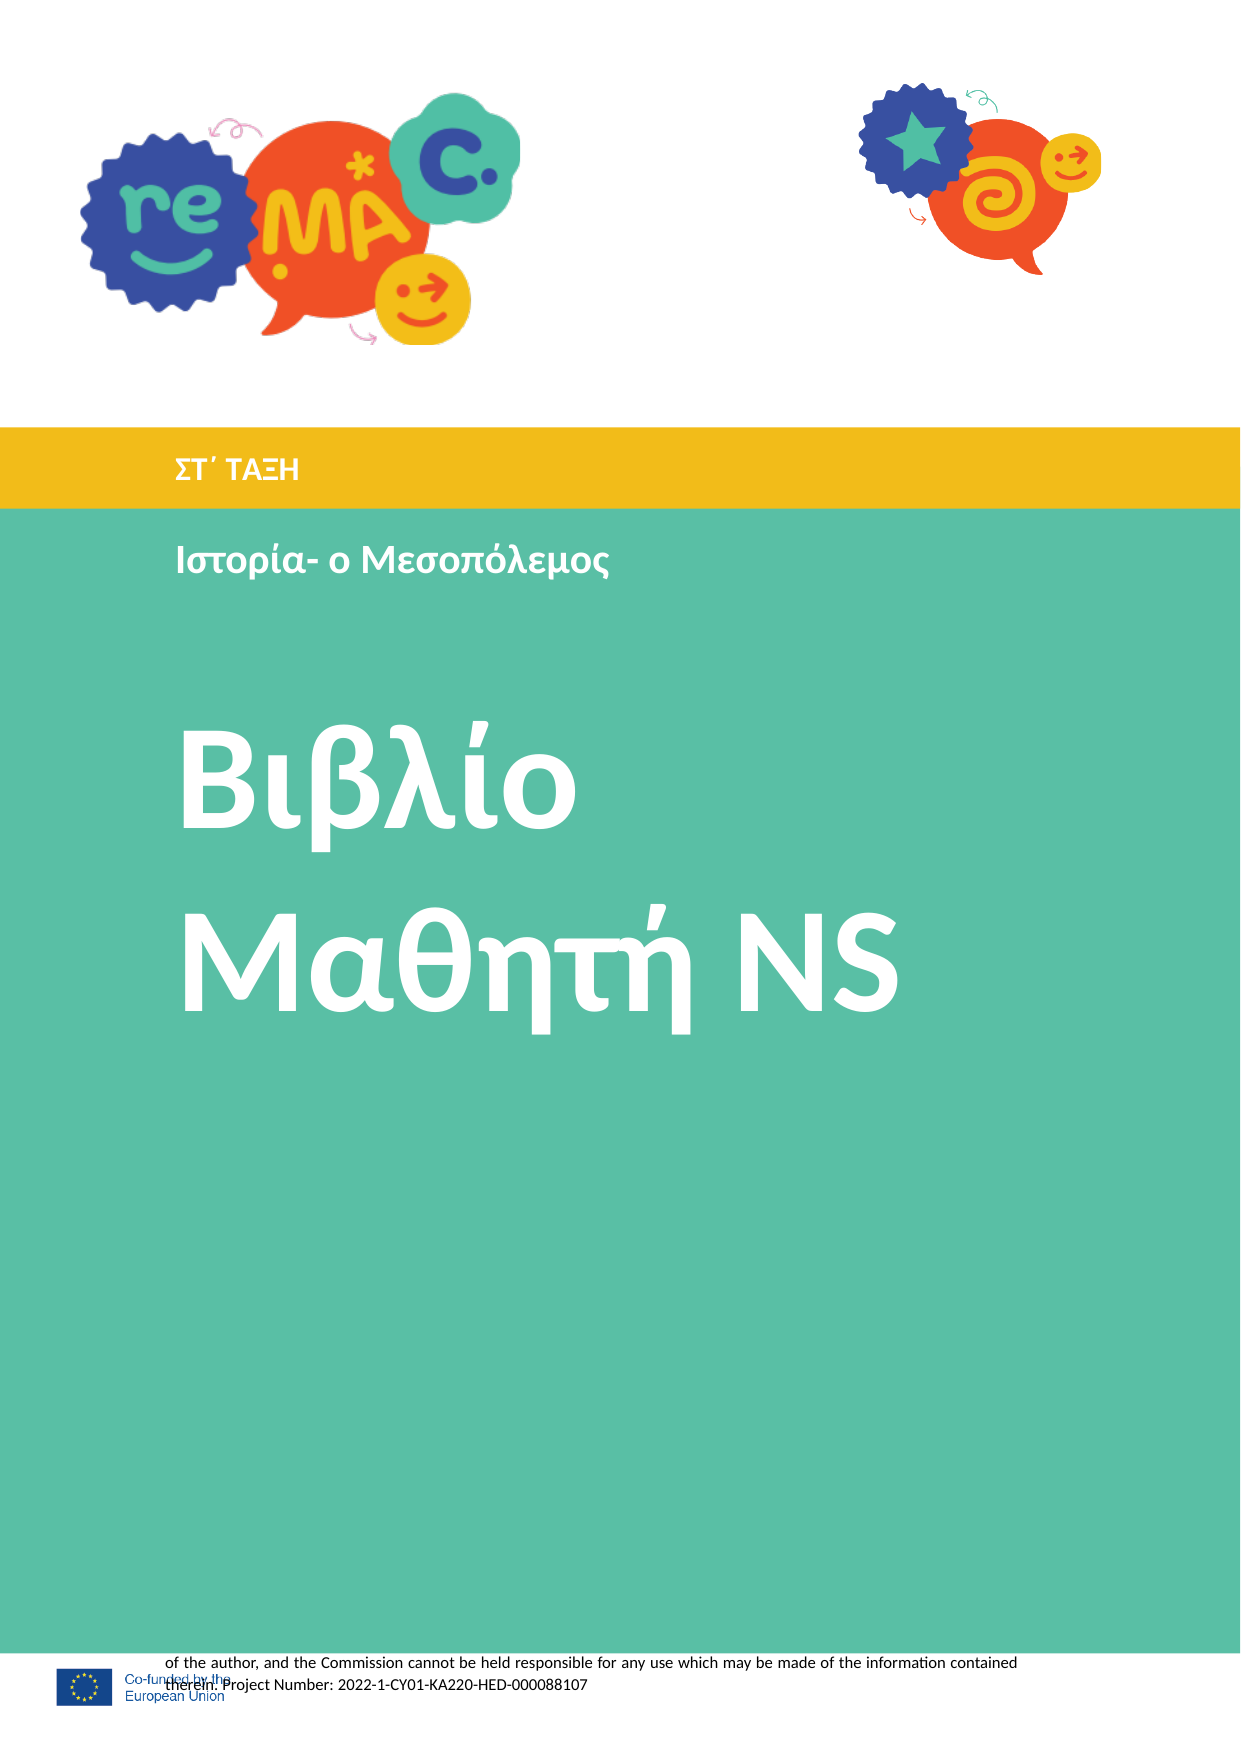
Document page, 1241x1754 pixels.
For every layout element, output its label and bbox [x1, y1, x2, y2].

picture [44, 1654, 260, 1730]
picture [858, 83, 1102, 275]
